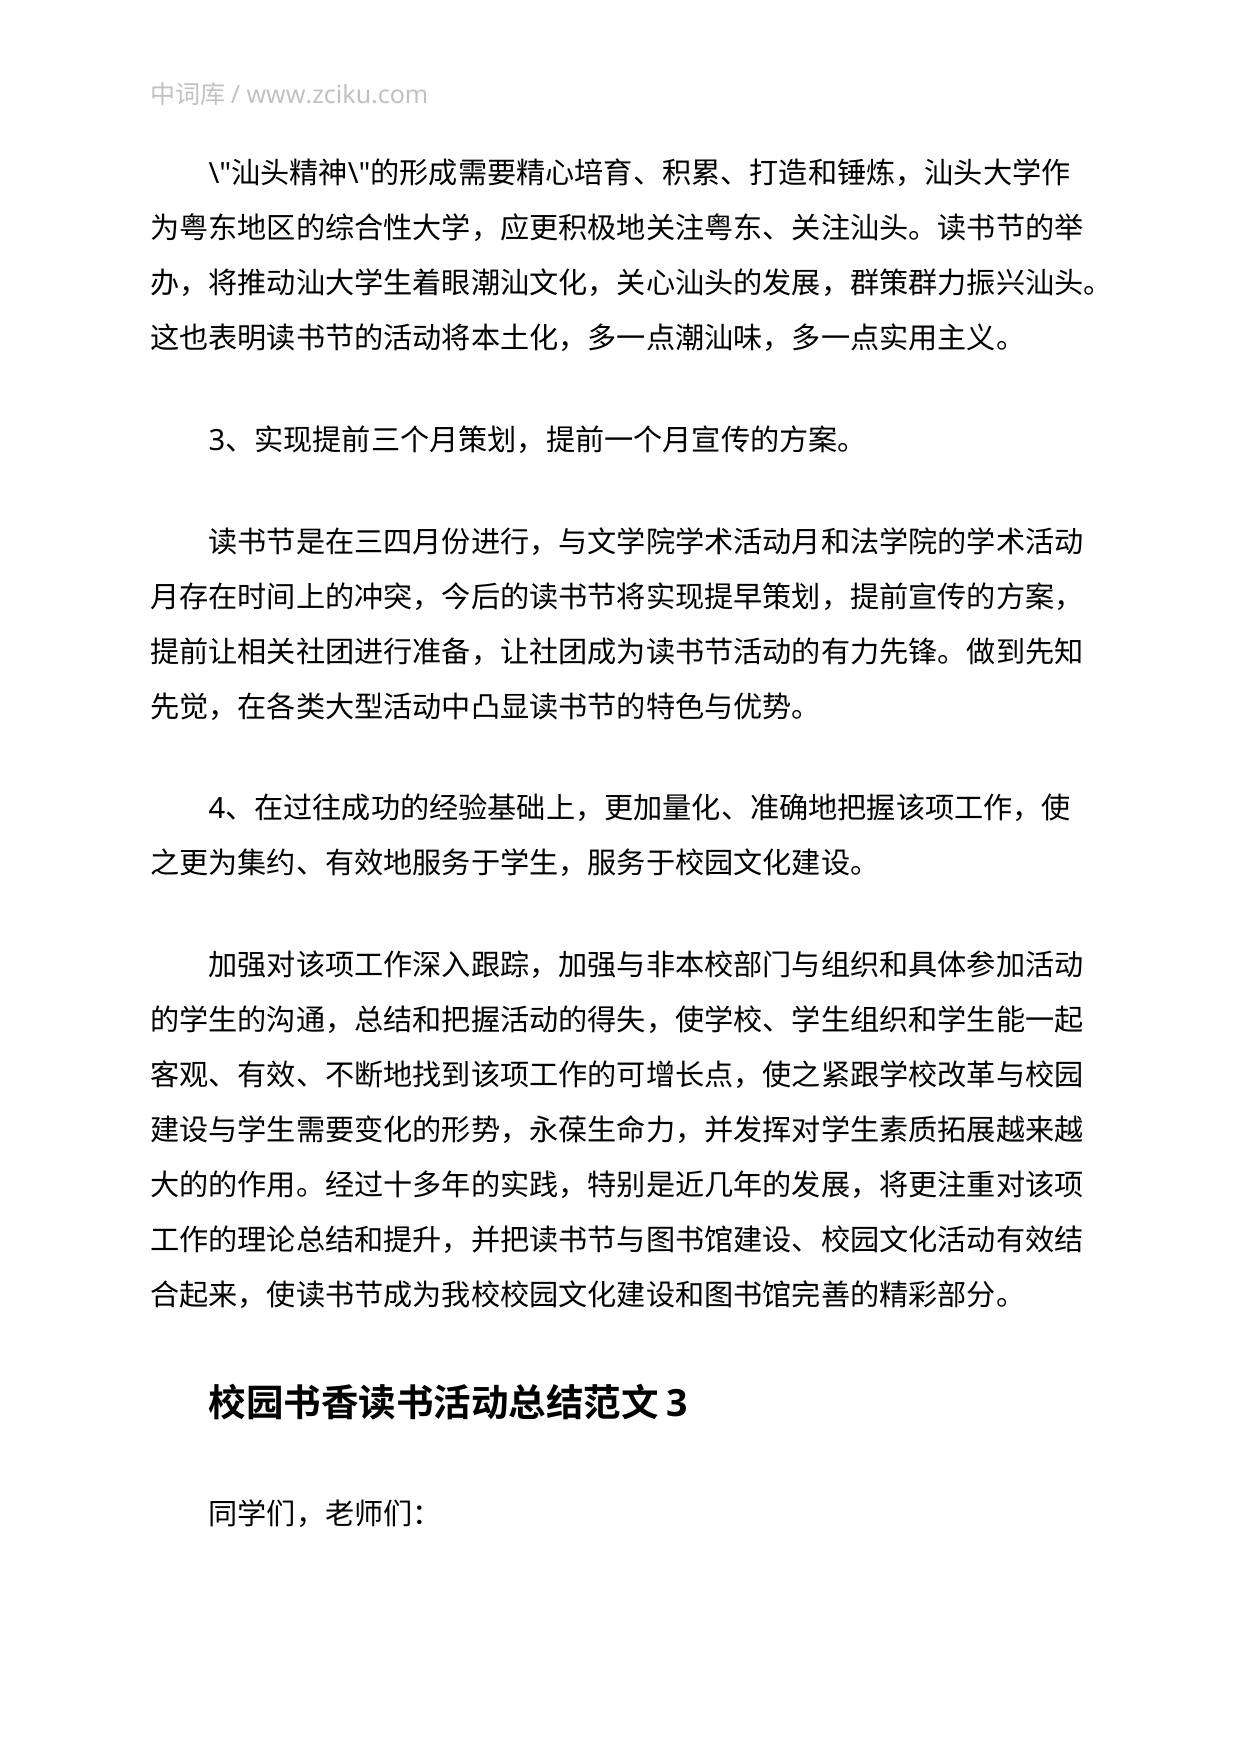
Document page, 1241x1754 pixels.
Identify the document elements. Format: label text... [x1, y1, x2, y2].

text \"汕头精神\"的形成需要精心培育、积累、打造和锤炼，汕头大学作为粤东地区的综合性大学，应更积极地关注粤东、关注汕头。读书节的举办，将推动汕大学生着眼潮汕文化，关心汕头的发展，群策群力振兴汕头。这也表明读书节的活动将本土化，多一点潮汕味，多一点实用主义。 [150, 150, 1090, 357]
text 3、实现提前三个月策划，提前一个月宣传的方案。 [150, 417, 1090, 459]
text 读书节是在三四月份进行，与文学院学术活动月和法学院的学术活动月存在时间上的冲突，今后的读书节将实现提早策划，提前宣传的方案，提前让相关社团进行准备，让社团成为读书节活动的有力先锋。做到先知先觉，在各类大型活动中凸显读书节的特色与优势。 [150, 518, 1090, 726]
text 校园书香读书活动总结范文3 [150, 1373, 1090, 1427]
text 同学们，老师们： [150, 1491, 1090, 1533]
text 加强对该项工作深入跟踪，加强与非本校部门与组织和具体参加活动的学生的沟通，总结和把握活动的得失，使学校、学生组织和学生能一起客观、有效、不断地找到该项工作的可增长点，使之紧跟学校改革与校园建设与学生需要变化的形势，永葆生命力，并发挥对学生素质拓展越来越大的的作用。经过十多年的实践，特别是近几年的发展，将更注重对该项工作的理论总结和提升，并把读书节与图书馆建设、校园文化活动有效结合起来，使读书节成为我校校园文化建设和图书馆完善的精彩部分。 [150, 942, 1090, 1313]
text 4、在过往成功的经验基础上，更加量化、准确地把握该项工作，使之更为集约、有效地服务于学生，服务于校园文化建设。 [150, 785, 1090, 882]
